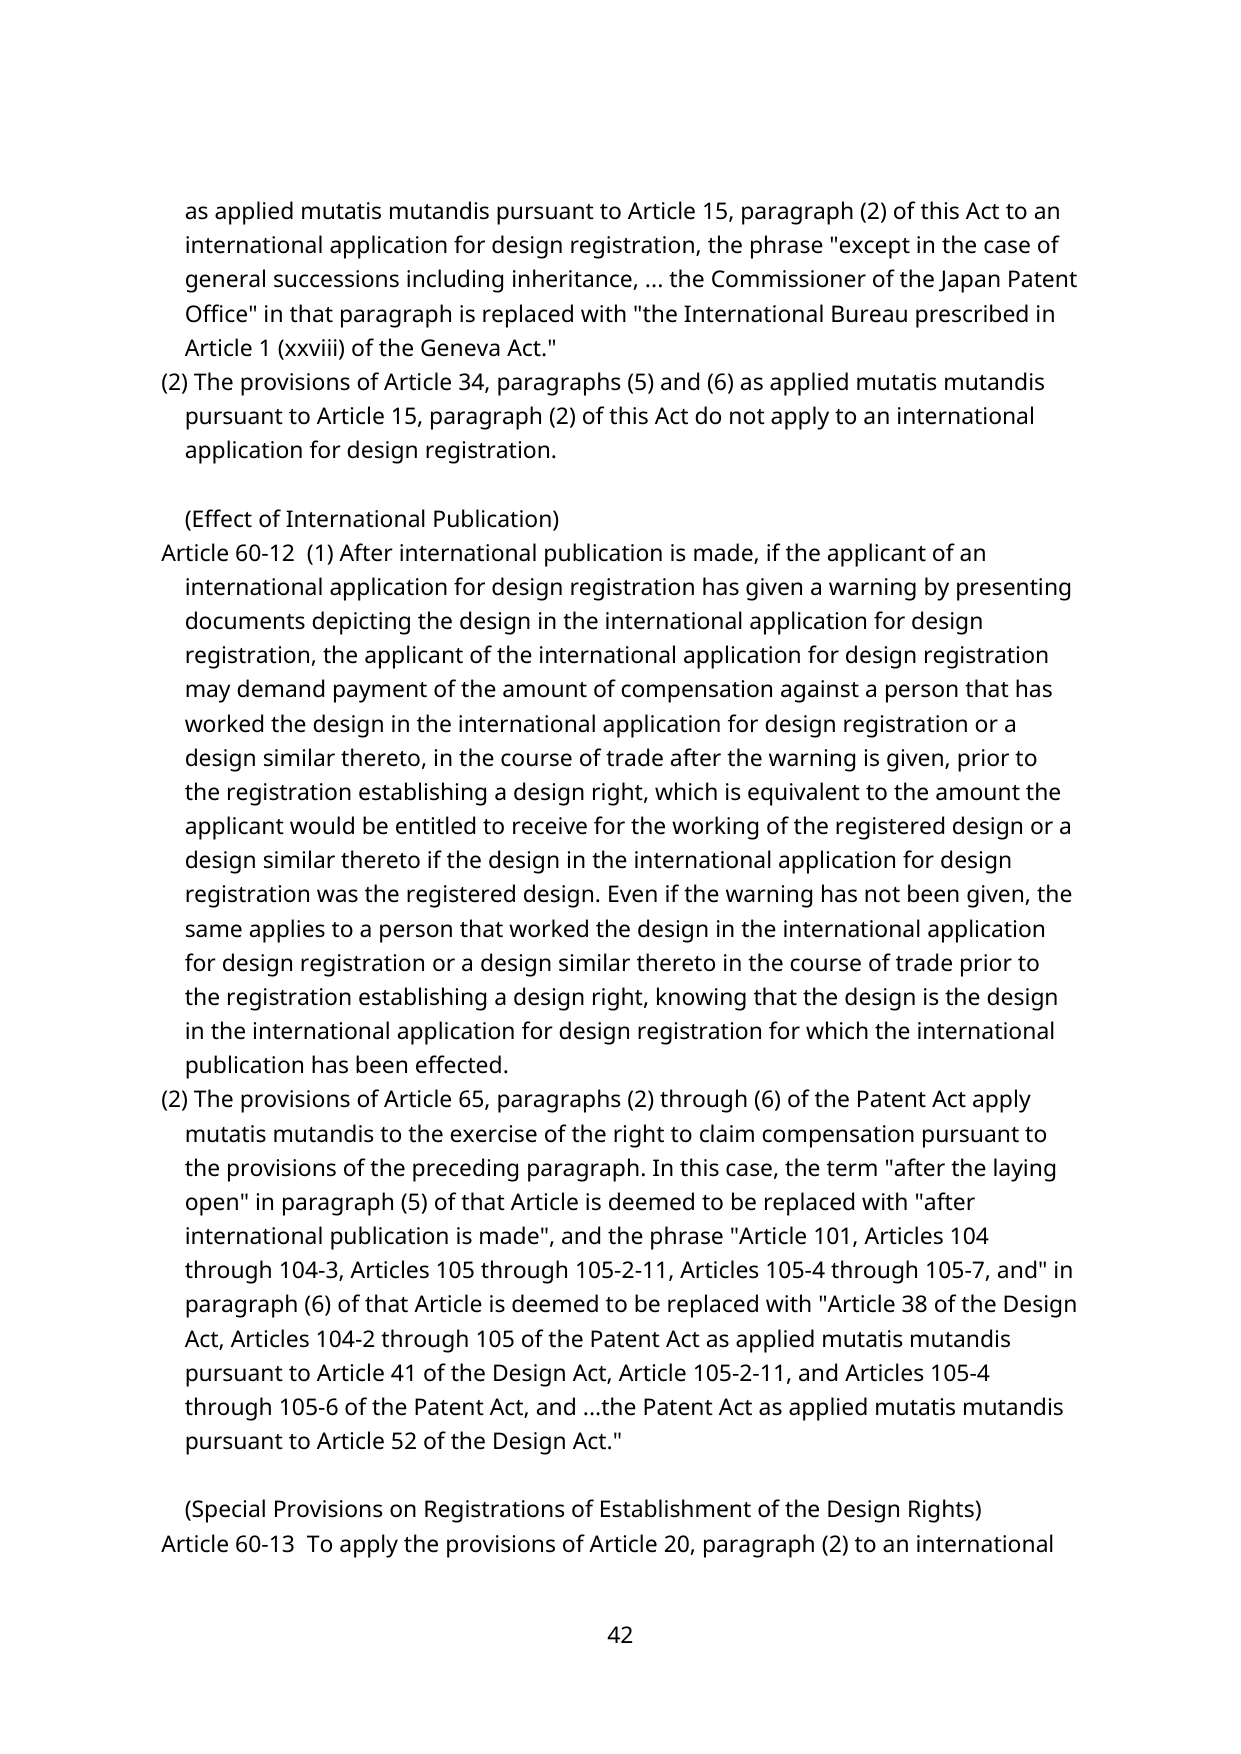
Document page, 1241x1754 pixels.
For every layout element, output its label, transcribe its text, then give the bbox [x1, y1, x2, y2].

text (Special Provisions on Registrations of Establishment of the Design Rights) [184, 1492, 1079, 1526]
text (2) The provisions of Article 34, paragraphs (5) and (6) as applied mutatis mutandis pursuant to Article 15, paragraph (2) of this Act do not apply to an international application for design registration. [161, 364, 1079, 467]
text (2) The provisions of Article 65, paragraphs (2) through (6) of the Patent Act apply mutatis mutandis to the exercise of the right to claim compensation pursuant to the provisions of the preceding paragraph. In this case, the term "after the laying open" in paragraph (5) of that Article is deemed to be replaced with "after international publication is made", and the phrase "Article 101, Articles 104 through 104-3, Articles 105 through 105-2-11, Articles 105-4 through 105-7, and" in paragraph (6) of that Article is deemed to be replaced with "Article 38 of the Design Act, Articles 104-2 through 105 of the Patent Act as applied mutatis mutandis pursuant to Article 41 of the Design Act, Article 105-2-11, and Articles 105-4 through 105-6 of the Patent Act, and ...the Patent Act as applied mutatis mutandis pursuant to Article 52 of the Design Act." [161, 1082, 1079, 1458]
text Article 60-12 (1) After international publication is made, if the applicant of an international application for design registration has given a warning by presenting documents depicting the design in the international application for design registration, the applicant of the international application for design registration may demand payment of the amount of compensation against a person that has worked the design in the international application for design registration or a design similar thereto, in the course of trade after the warning is given, prior to the registration establishing a design right, which is equivalent to the amount the applicant would be entitled to receive for the working of the registered design or a design similar thereto if the design in the international application for design registration was the registered design. Even if the warning has not been given, the same applies to a person that worked the design in the international application for design registration or a design similar thereto in the course of trade prior to the registration establishing a design right, knowing that the design is the design in the international application for design registration for which the international publication has been effected. [161, 535, 1079, 1082]
text (Effect of International Publication) [184, 501, 1079, 535]
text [161, 194, 1079, 364]
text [161, 1526, 1079, 1560]
